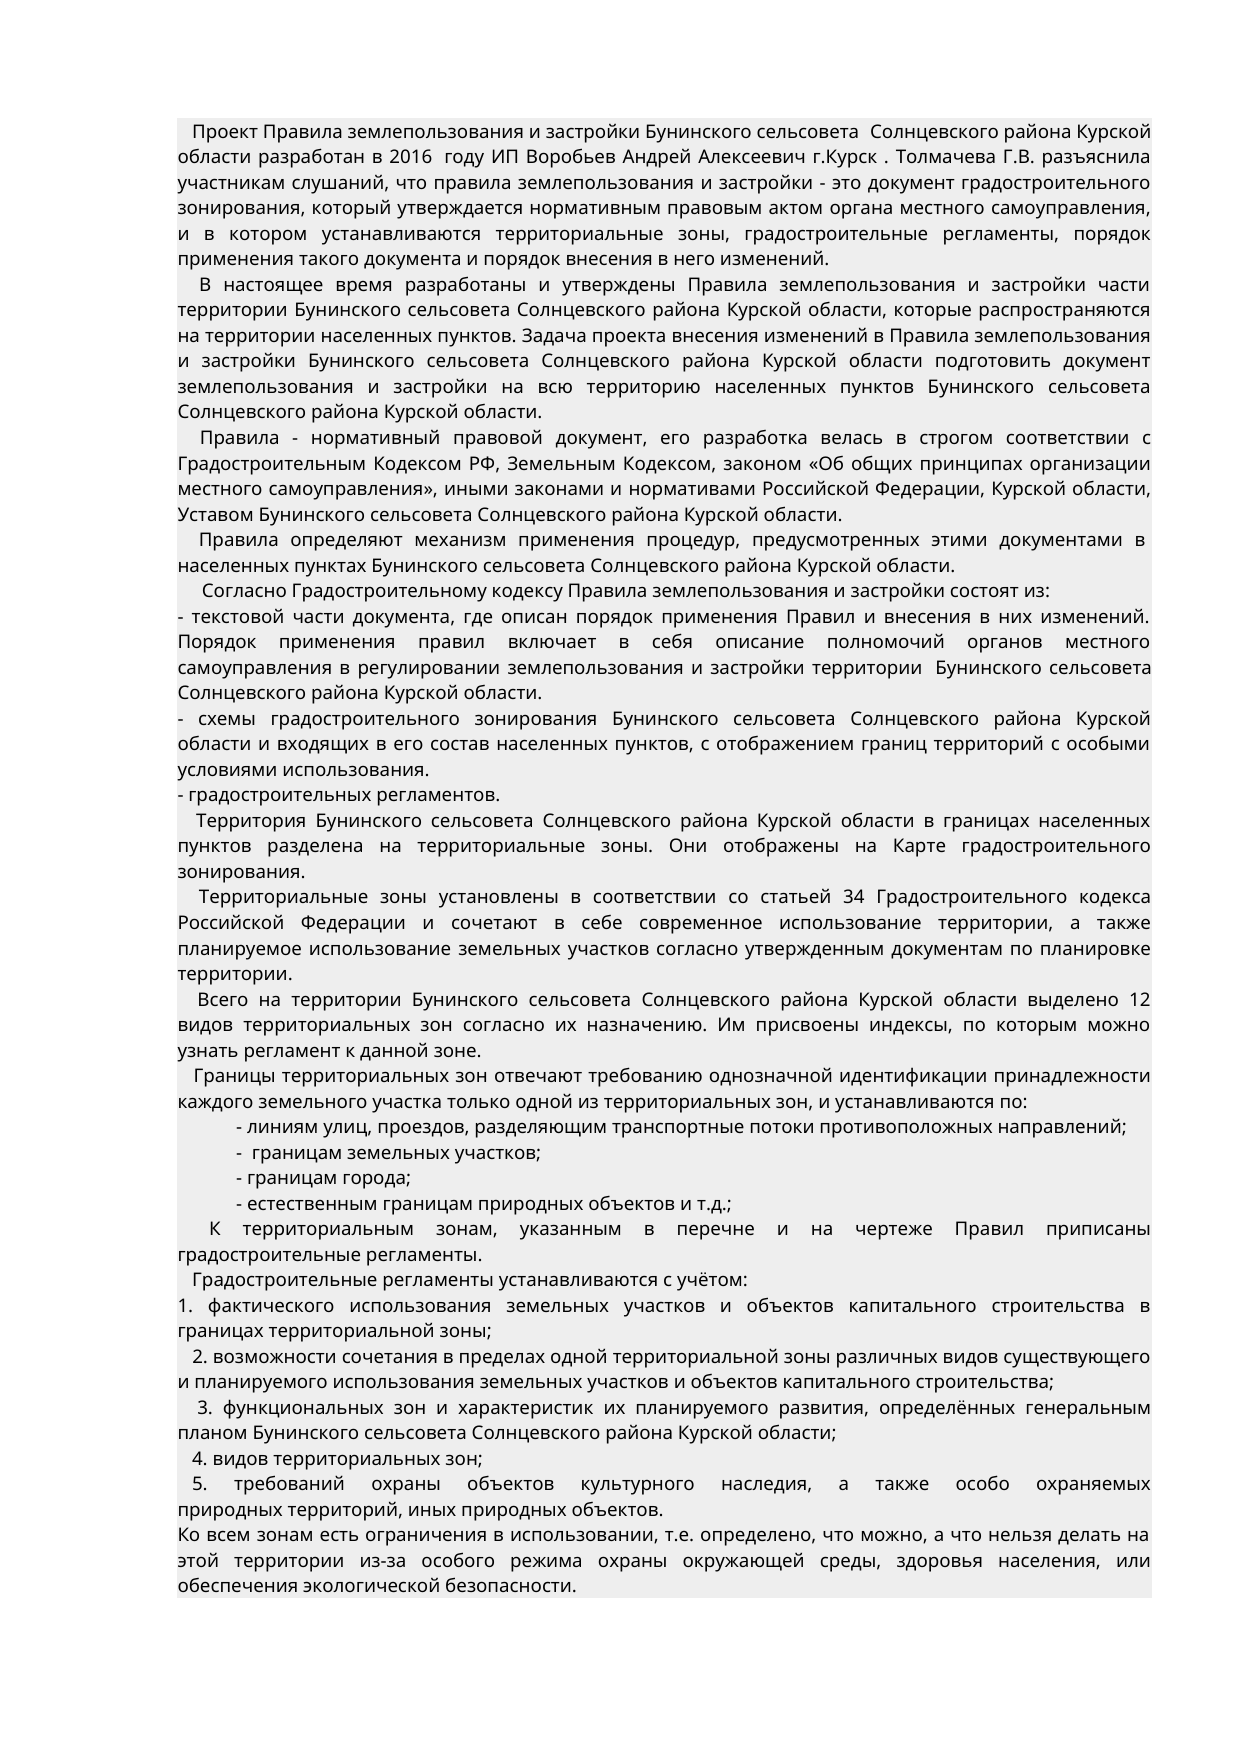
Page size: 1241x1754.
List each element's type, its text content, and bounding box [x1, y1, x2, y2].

text Территориальные зоны установлены в соответствии со статьей 34 Градостроительного кодекса Российской Федерации и сочетают в себе современное использование территории, а также планируемое использование земельных участков согласно утвержденным документам по планировке территории. [177, 884, 1152, 986]
text В настоящее время разработаны и утверждены Правила землепользования и застройки части территории Бунинского сельсовета Солнцевского района Курской области, которые распространяются на территории населенных пунктов. Задача проекта внесения изменений в Правила землепользования и застройки Бунинского сельсовета Солнцевского района Курской области подготовить документ землепользования и застройки на всю территорию населенных пунктов Бунинского сельсовета Солнцевского района Курской области. [177, 271, 1152, 424]
text Согласно Градостроительному кодексу Правила землепользования и застройки состоят из: [177, 577, 1152, 603]
text 1. фактического использования земельных участков и объектов капитального строительства в границах территориальной зоны; [177, 1292, 1152, 1343]
text Правила определяют механизм применения процедур, предусмотренных этими документами в населенных пунктах Бунинского сельсовета Солнцевского района Курской области. [177, 526, 1152, 577]
text - текстовой части документа, где описан порядок применения Правил и внесения в них изменений. Порядок применения правил включает в себя описание полномочий органов местного самоуправления в регулировании землепользования и застройки территории Бунинского сельсовета Солнцевского района Курской области. [177, 603, 1152, 705]
text - естественным границам природных объектов и т.д.; [177, 1190, 1152, 1216]
text Границы территориальных зон отвечают требованию однозначной идентификации принадлежности каждого земельного участка только одной из территориальных зон, и устанавливаются по: [177, 1062, 1152, 1113]
text 5. требований охраны объектов культурного наследия, а также особо охраняемых природных территорий, иных природных объектов. [177, 1471, 1152, 1522]
text Проект Правила землепользования и застройки Бунинского сельсовета Солнцевского района Курской области разработан в 2016 году ИП Воробьев Андрей Алексеевич г.Курск . Толмачева Г.В. разъяснила участникам слушаний, что правила землепользования и застройки - это документ градостроительного зонирования, который утверждается нормативным правовым актом органа местного самоуправления, и в котором устанавливаются территориальные зоны, градостроительные регламенты, порядок применения такого документа и порядок внесения в него изменений. [177, 118, 1152, 271]
text - границам города; [177, 1164, 1152, 1190]
text Всего на территории Бунинского сельсовета Солнцевского района Курской области выделено 12 видов территориальных зон согласно их назначению. Им присвоены индексы, по которым можно узнать регламент к данной зоне. [177, 986, 1152, 1062]
text К территориальным зонам, указанным в перечне и на чертеже Правил приписаны градостроительные регламенты. [177, 1216, 1152, 1267]
text - линиям улиц, проездов, разделяющим транспортные потоки противоположных направлений; [177, 1113, 1152, 1139]
text - схемы градостроительного зонирования Бунинского сельсовета Солнцевского района Курской области и входящих в его состав населенных пунктов, с отображением границ территорий с особыми условиями использования. [177, 705, 1152, 782]
text - границам земельных участков; [177, 1139, 1152, 1164]
text Градостроительные регламенты устанавливаются с учётом: [177, 1267, 1152, 1292]
text 3. функциональных зон и характеристик их планируемого развития, определённых генеральным планом Бунинского сельсовета Солнцевского района Курской области; [177, 1394, 1152, 1445]
text Правила - нормативный правовой документ, его разработка велась в строгом соответствии с Градостроительным Кодексом РФ, Земельным Кодексом, законом «Об общих принципах организации местного самоуправления», иными законами и нормативами Российской Федерации, Курской области, Уставом Бунинского сельсовета Солнцевского района Курской области. [177, 424, 1152, 526]
text 2. возможности сочетания в пределах одной территориальной зоны различных видов существующего и планируемого использования земельных участков и объектов капитального строительства; [177, 1343, 1152, 1394]
text Территория Бунинского сельсовета Солнцевского района Курской области в границах населенных пунктов разделена на территориальные зоны. Они отображены на Карте градостроительного зонирования. [177, 807, 1152, 884]
text 4. видов территориальных зон; [177, 1445, 1152, 1471]
text - градостроительных регламентов. [177, 782, 1152, 807]
text Ко всем зонам есть ограничения в использовании, т.е. определено, что можно, а что нельзя делать на этой территории из-за особого режима охраны окружающей среды, здоровья населения, или обеспечения экологической безопасности. [177, 1522, 1152, 1598]
